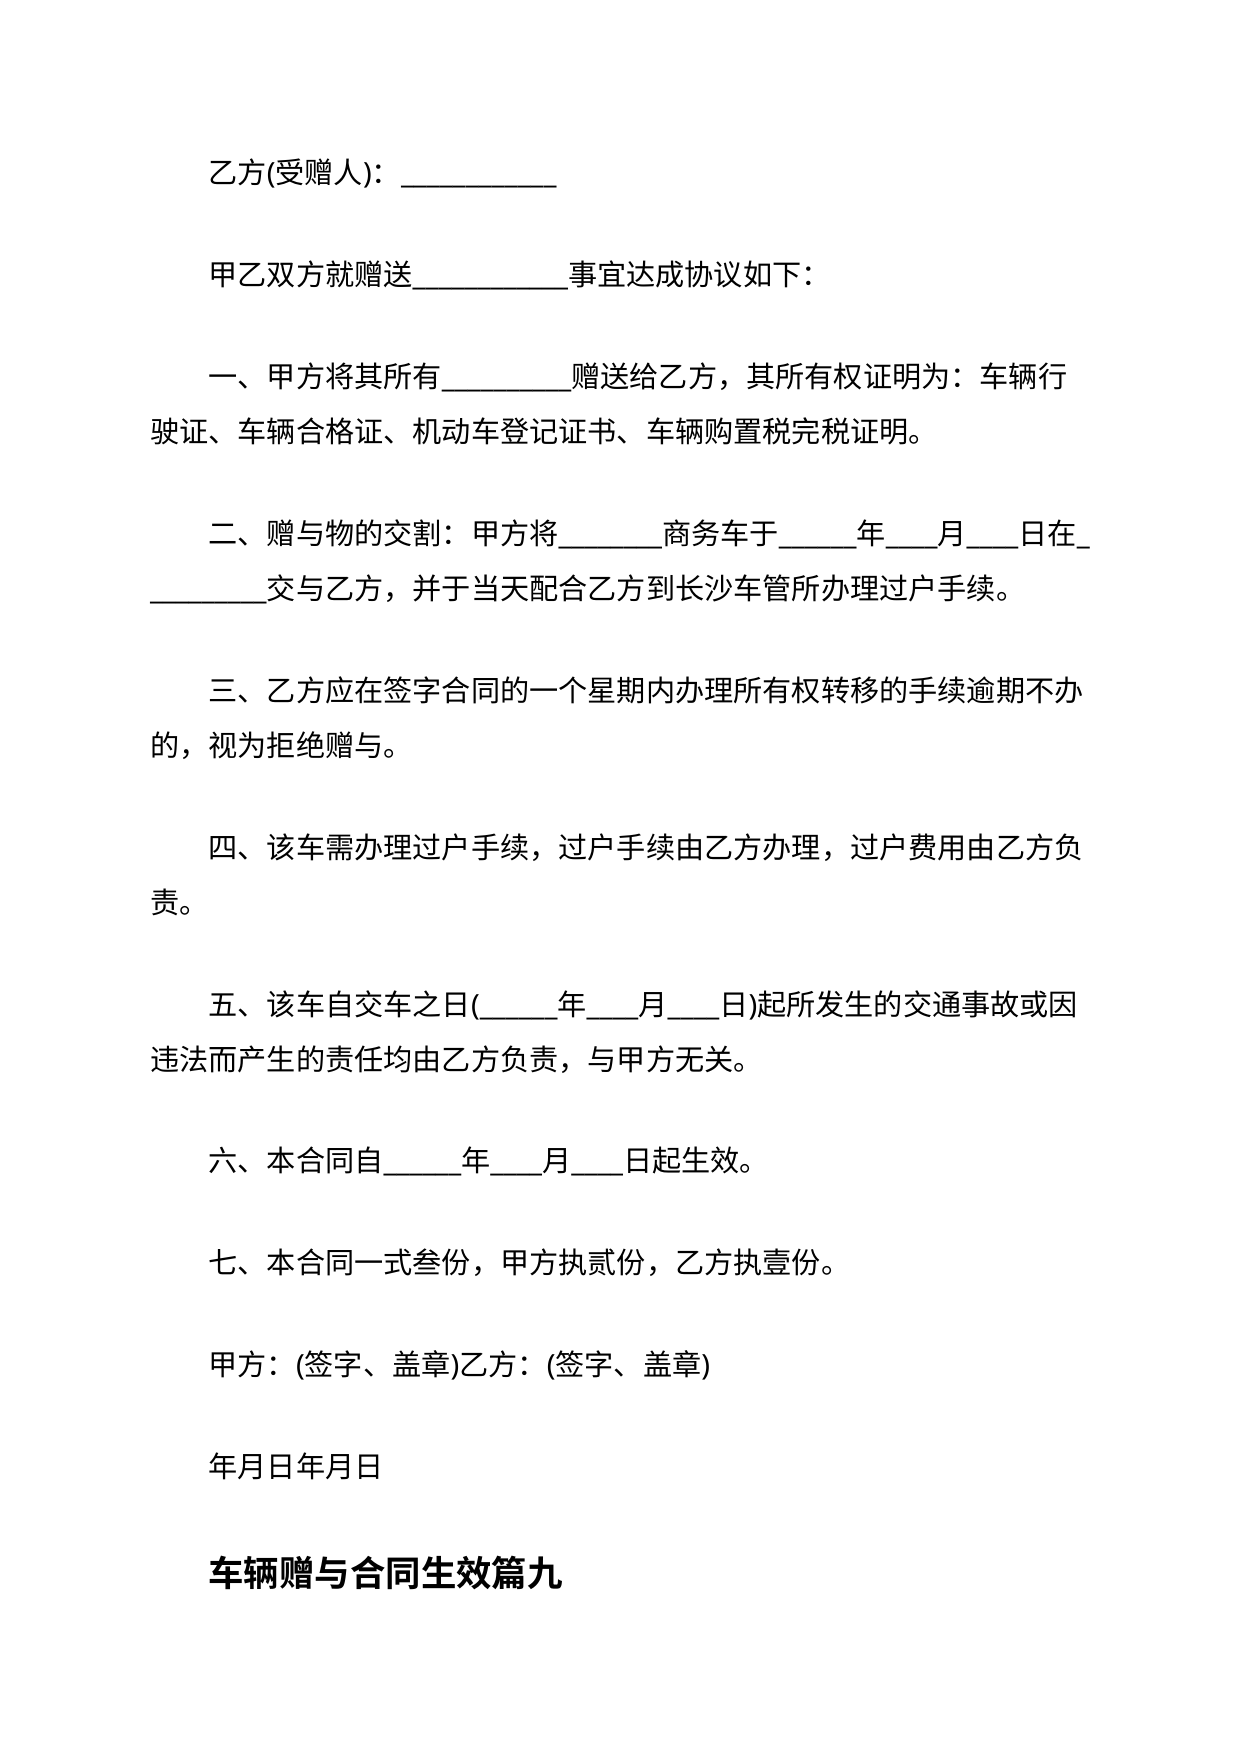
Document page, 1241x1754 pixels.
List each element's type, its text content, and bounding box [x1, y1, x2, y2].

text 甲方：(签字、盖章)乙方：(签字、盖章) [150, 1342, 1090, 1384]
text 五、该车自交车之日(______年____月____日)起所发生的交通事故或因违法而产生的责任均由乙方负责，与甲方无关。 [150, 981, 1090, 1078]
text 年月日年月日 [150, 1443, 1090, 1486]
text 三、乙方应在签字合同的一个星期内办理所有权转移的手续逾期不办的，视为拒绝赠与。 [150, 668, 1090, 765]
text 六、本合同自______年____月____日起生效。 [150, 1138, 1090, 1180]
text 二、赠与物的交割：甲方将________商务车于______年____月____日在__________交与乙方，并于当天配合乙方到长沙车管所办理过户手续。 [150, 511, 1090, 608]
text 乙方(受赠人)：____________ [150, 150, 1090, 192]
text 车辆赠与合同生效篇九 [150, 1545, 1090, 1597]
text 一、甲方将其所有__________赠送给乙方，其所有权证明为：车辆行驶证、车辆合格证、机动车登记证书、车辆购置税完税证明。 [150, 354, 1090, 451]
text 甲乙双方就赠送____________事宜达成协议如下： [150, 252, 1090, 294]
text 七、本合同一式叁份，甲方执贰份，乙方执壹份。 [150, 1240, 1090, 1282]
text 四、该车需办理过户手续，过户手续由乙方办理，过户费用由乙方负责。 [150, 824, 1090, 922]
